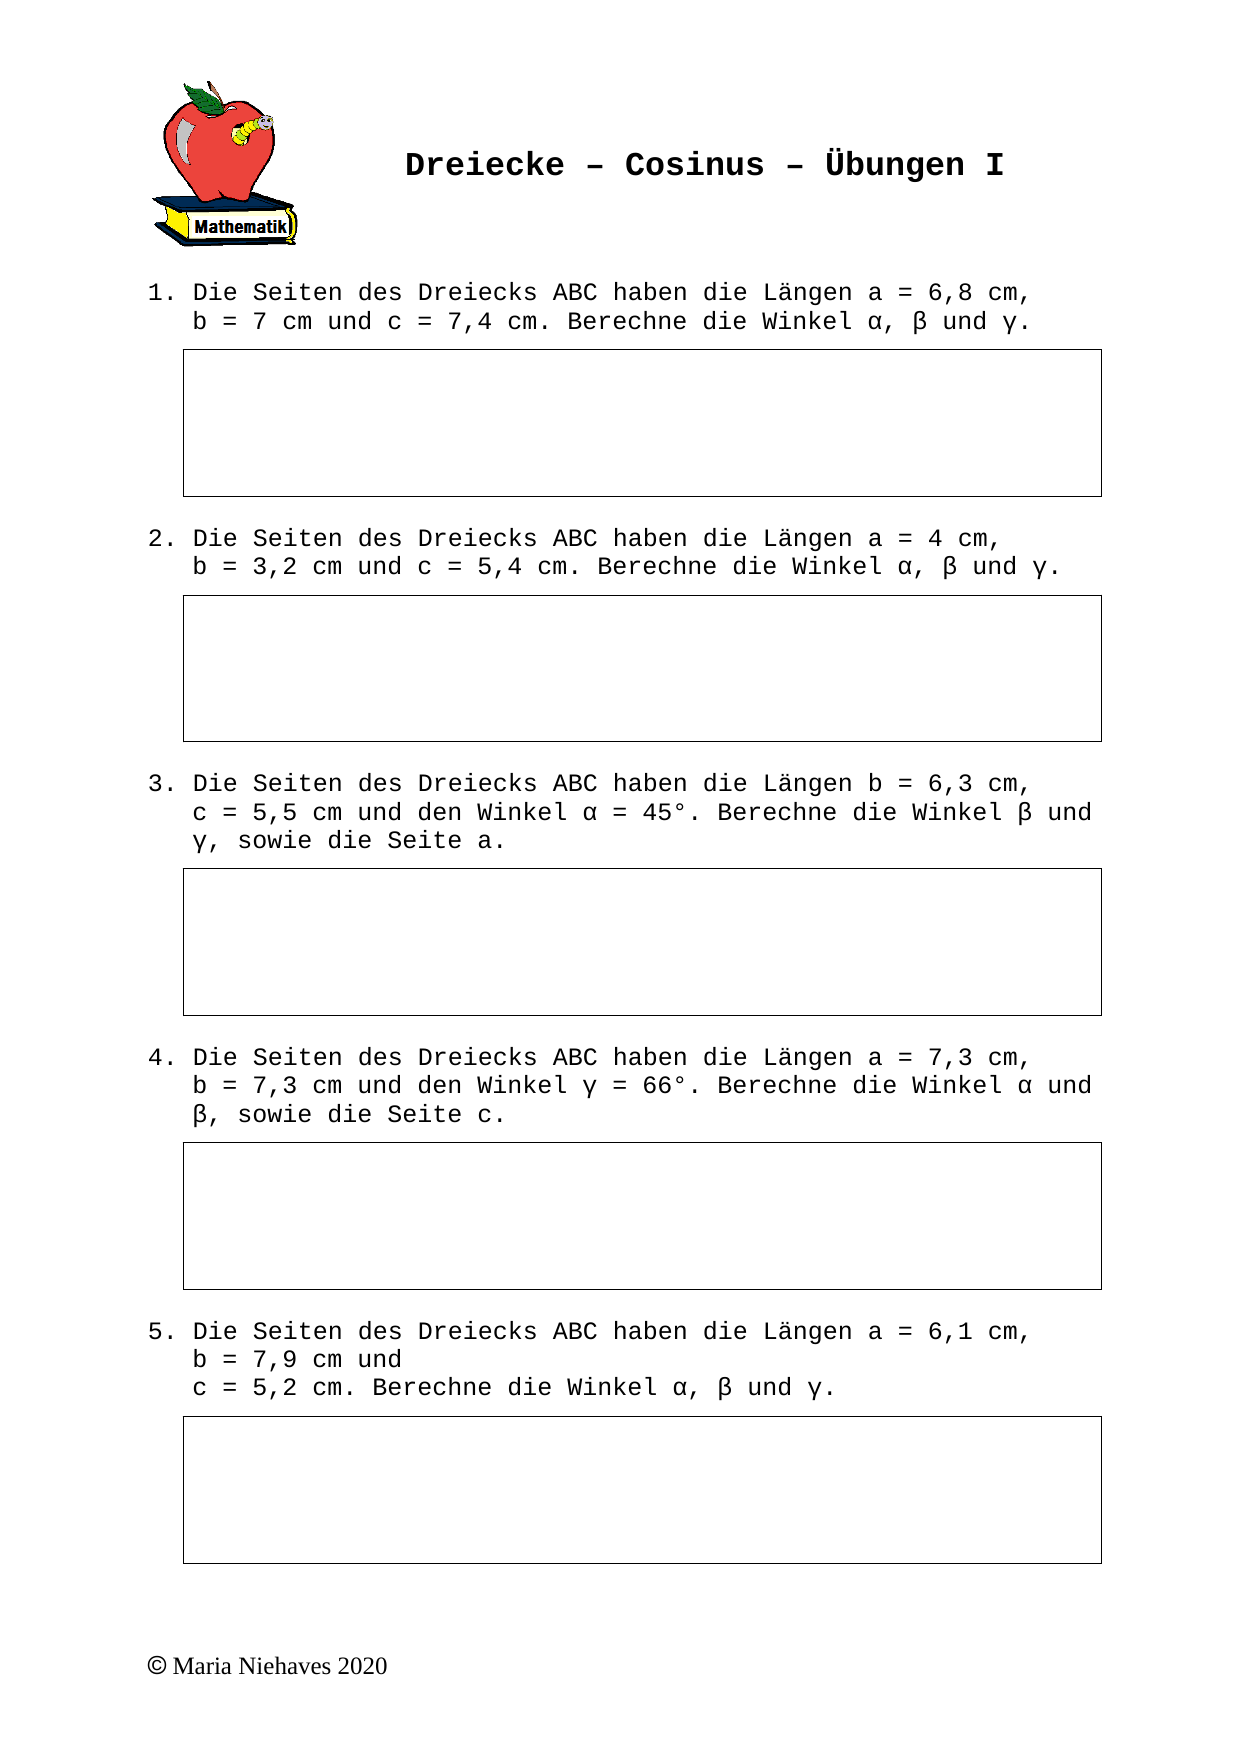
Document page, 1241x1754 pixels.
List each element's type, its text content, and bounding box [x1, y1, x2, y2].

text 3. Die Seiten des Dreiecks ABC haben die Längen b = 6,3 cm, c = 5,5 cm und den Winkel α = 45°. Berechne die Winkel β und γ, sowie die Seite a. [148, 771, 1093, 856]
text 1. Die Seiten des Dreiecks ABC haben die Längen a = 6,8 cm, b = 7 cm und c = 7,4 cm. Berechne die Winkel α, β und γ. [148, 280, 1093, 337]
text 2. Die Seiten des Dreiecks ABC haben die Längen a = 4 cm, b = 3,2 cm und c = 5,4 cm. Berechne die Winkel α, β und γ. [148, 525, 1093, 582]
picture [149, 79, 299, 249]
title Dreiecke – Cosinus – Übungen I [299, 148, 1093, 185]
text 5. Die Seiten des Dreiecks ABC haben die Längen a = 6,1 cm, b = 7,9 cm und c = 5,2 cm. Berechne die Winkel α, β und γ. [148, 1318, 1093, 1403]
text 4. Die Seiten des Dreiecks ABC haben die Längen a = 7,3 cm, b = 7,3 cm und den Winkel γ = 66°. Berechne die Winkel α und β, sowie die Seite c. [148, 1044, 1093, 1129]
